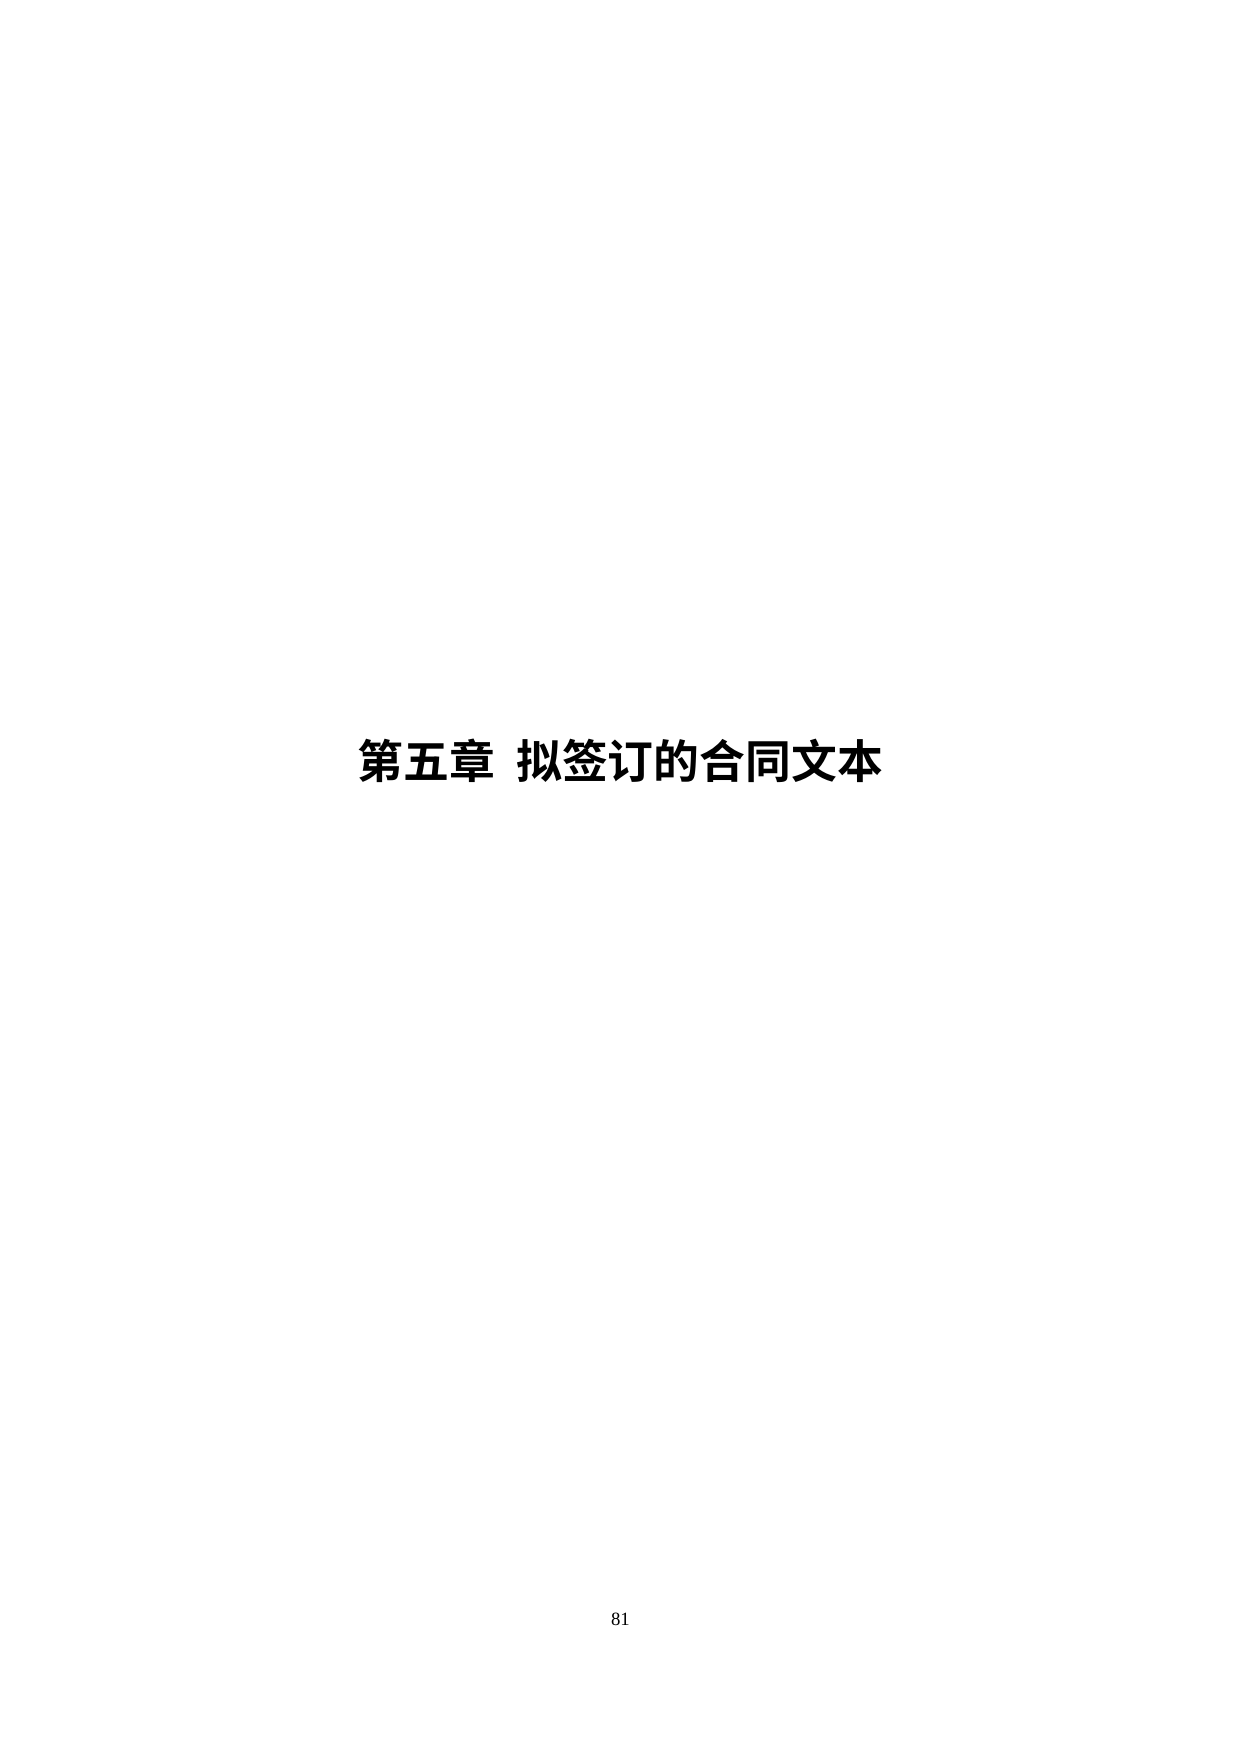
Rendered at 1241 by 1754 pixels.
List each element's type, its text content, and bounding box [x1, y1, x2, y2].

subtitle 第五章 拟签订的合同文本 [139, 725, 1101, 791]
